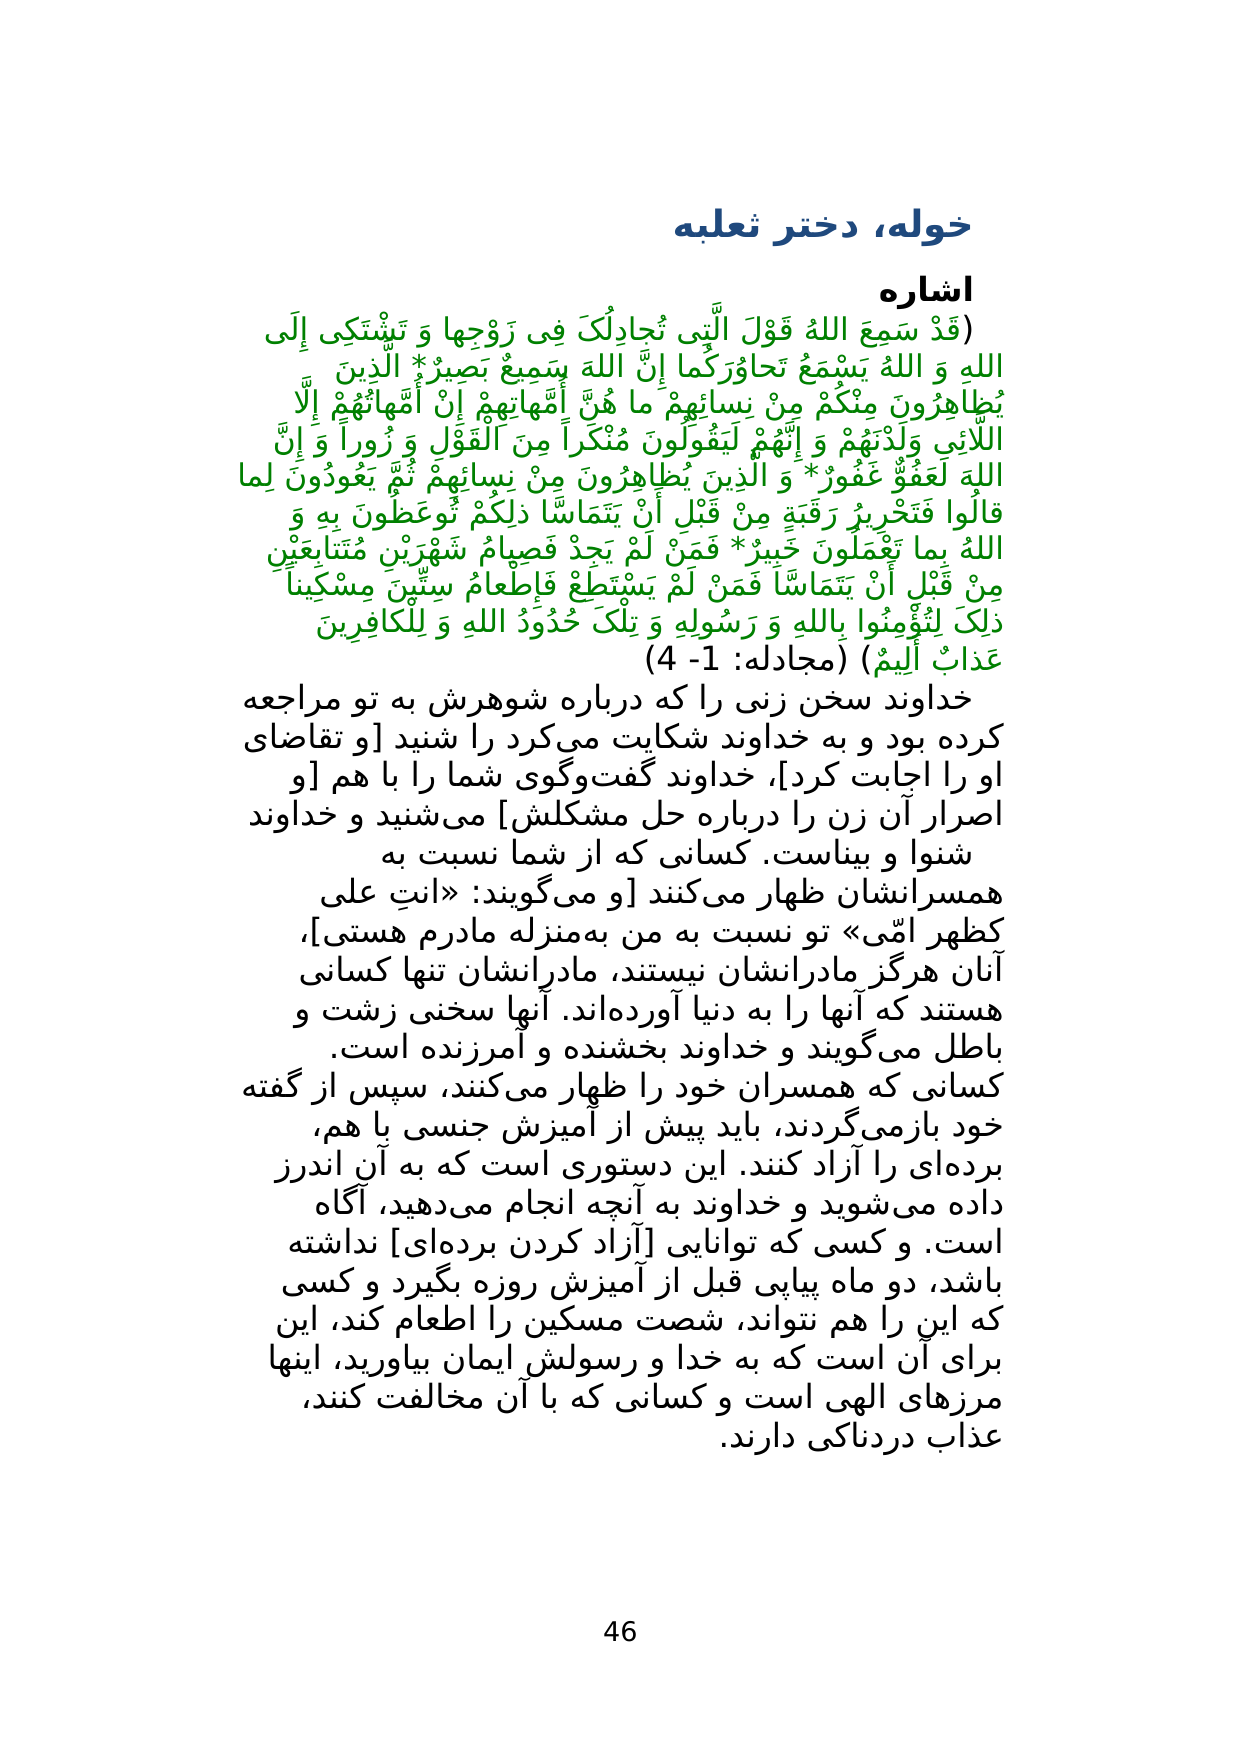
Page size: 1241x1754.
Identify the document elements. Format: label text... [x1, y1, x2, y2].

text اشاره [236, 271, 1004, 310]
text (قَدْ سَمِعَ اللهُ قَوْلَ الَّتِی تُجادِلُکَ فِی زَوْجِها وَ تَشْتَکِی إِلَی اللهِ وَ اللهُ یَسْمَعُ تَحاوُرَکُما إِنَّ اللهَ سَمِیعٌ بَصِیرٌ* الَّذِینَ یُظاهِرُونَ مِنْکُمْ مِنْ نِسائِهِمْ ما هُنَّ أُمَّهاتِهِمْ إِنْ أُمَّهاتُهُمْ إِلَّا اللَّائِی وَلَدْنَهُمْ وَ إِنَّهُمْ لَیَقُولُونَ مُنْکَراً مِنَ الْقَوْلِ وَ زُوراً وَ إِنَّ اللهَ لَعَفُوٌّ غَفُورٌ* وَ الَّذِینَ یُظاهِرُونَ مِنْ نِسائِهِمْ ثُمَّ یَعُودُونَ لِما قالُوا فَتَحْرِیرُ رَقَبَةٍ مِنْ قَبْلِ أَنْ یَتَمَاسَّا ذلِکُمْ تُوعَظُونَ بِهِ وَ اللهُ بِما تَعْمَلُونَ خَبِیرٌ* فَمَنْ لَمْ یَجِدْ فَصِیامُ شَهْرَیْنِ مُتَتابِعَیْنِ مِنْ قَبْلِ أَنْ یَتَمَاسَّا فَمَنْ لَمْ یَسْتَطِعْ فَإِطْعامُ سِتِّینَ مِسْکِیناً ذلِکَ لِتُؤْمِنُوا بِاللهِ وَ رَسُولِهِ وَ تِلْکَ حُدُودُ اللهِ وَ لِلْکافِرِینَ عَذابٌ أَلِیمٌ) (مجادله: 1- 4) [236, 310, 1004, 678]
subtitle خوله، دختر ثعلبه‌ [236, 202, 1004, 246]
text خداوند سخن زنی را که درباره شوهرش به تو مراجعه کرده بود و به خداوند شکایت می‌کرد را شنید [و تقاضای او را اجابت کرد]، خداوند گفت‌وگوی شما را با هم [و اصرار آن زن را درباره حل مشکلش] می‌شنید و خداوند [236, 678, 1004, 834]
text شنوا و بیناست. کسانی که از شما نسبت به همسرانشان ظهار می‌کنند [و می‌گویند: «انتِ علی کظهر امّی» تو نسبت به من به‌منزله مادرم هستی]، آنان هرگز مادرانشان نیستند، مادرانشان تنها کسانی هستند که آنها را به دنیا آورده‌اند. آنها سخنی زشت و باطل می‌گویند و خداوند بخشنده و آمرزنده است. کسانی که همسران خود را ظهار می‌کنند، سپس از گفته خود بازمی‌گردند، باید پیش از آمیزش جنسی با هم، برده‌ای را آزاد کنند. این دستوری است که به آن اندرز داده می‌شوید و خداوند به آنچه انجام می‌دهید، آگاه است. و کسی که توانایی [آزاد کردن برده‌ای] نداشته باشد، دو ماه پیاپی قبل از آمیزش روزه بگیرد و کسی که این را هم نتواند، شصت مسکین را اطعام کند، این برای آن است که به خدا و رسولش ایمان بیاورید، اینها مرزهای الهی است و کسانی که با آن مخالفت کنند، عذاب دردناکی دارند. [236, 834, 1004, 1455]
